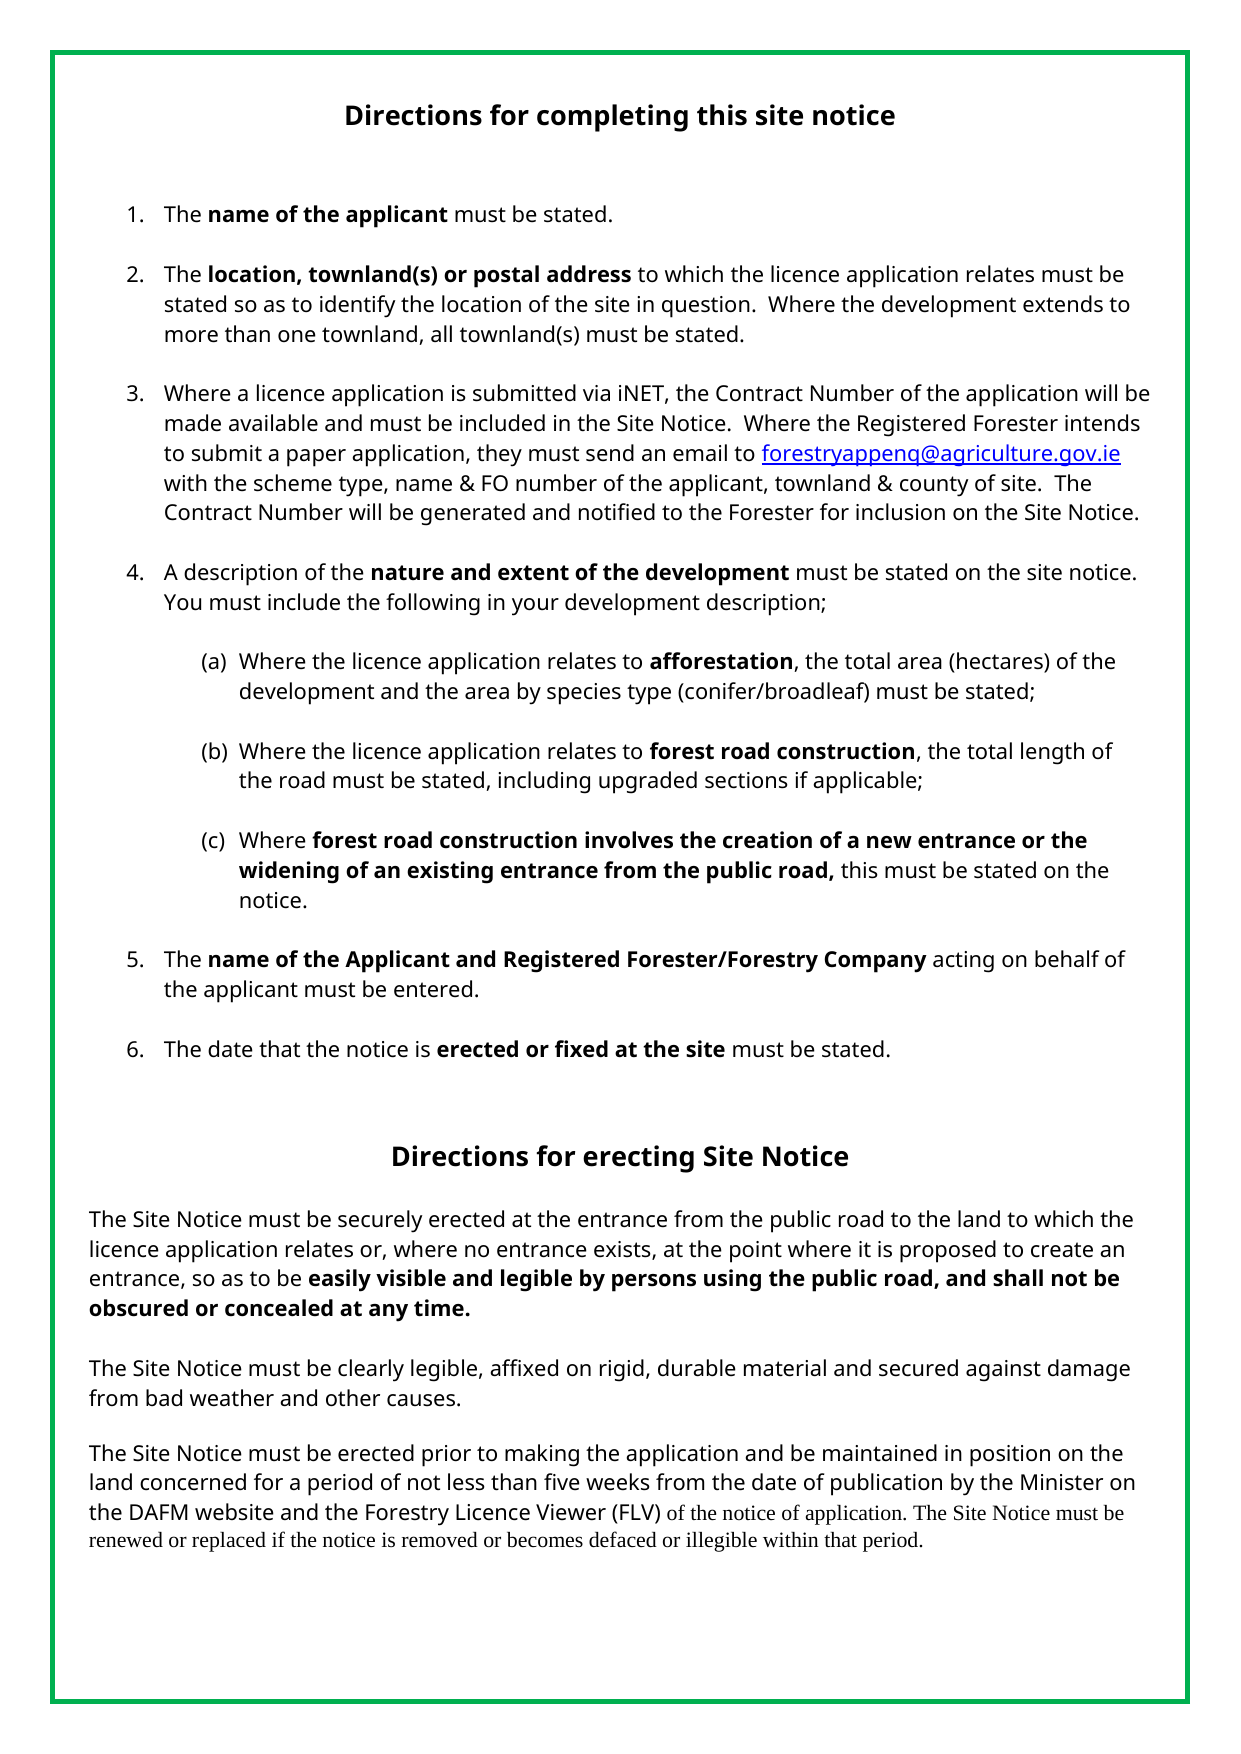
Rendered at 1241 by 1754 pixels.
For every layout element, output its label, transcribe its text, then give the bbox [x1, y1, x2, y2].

list Where the licence application relates to afforestation, the total area (hectares) of the development and the area by species type (conifer/broadleaf) must be stated; [201, 646, 1152, 706]
list Where forest road construction involves the creation of a new entrance or the widening of an existing entrance from the public road, this must be stated on the notice. [201, 825, 1152, 914]
text Directions for erecting Site Notice [89, 1137, 1152, 1174]
list The date that the notice is erected or fixed at the site must be stated. [126, 1034, 1152, 1063]
text The Site Notice must be clearly legible, affixed on rigid, durable material and secured against damage from bad weather and other causes. [89, 1353, 1152, 1412]
list Where a licence application is submitted via iNET, the Contract Number of the application will be made available and must be included in the Site Notice. Where the Registered Forester intends to submit a paper application, they must send an email to forestryappenq@agriculture.gov.ie with the scheme type, name & FO number of the applicant, townland & county of site. The Contract Number will be generated and notified to the Forester for inclusion on the Site Notice. [126, 378, 1152, 527]
list The name of the applicant must be stated. [126, 199, 1152, 229]
list The location, townland(s) or postal address to which the licence application relates must be stated so as to identify the location of the site in question. Where the development extends to more than one townland, all townland(s) must be stated. [126, 259, 1152, 348]
list Where the licence application relates to forest road construction, the total length of the road must be stated, including upgraded sections if applicable; [201, 736, 1152, 795]
text The Site Notice must be erected prior to making the application and be maintained in position on the land concerned for a period of not less than five weeks from the date of publication by the Minister on the DAFM website and the Forestry Licence Viewer (FLV) of the notice of application. The Site Notice must be renewed or replaced if the notice is removed or becomes defaced or illegible within that period. [89, 1438, 1152, 1552]
list A description of the nature and extent of the development must be stated on the site notice. You must include the following in your development description; [126, 557, 1152, 617]
list The name of the Applicant and Registered Forester/Forestry Company acting on behalf of the applicant must be entered. [126, 944, 1152, 1004]
text The Site Notice must be securely erected at the entrance from the public road to the land to which the licence application relates or, where no entrance exists, at the point where it is proposed to create an entrance, so as to be easily visible and legible by persons using the public road, and shall not be obscured or concealed at any time. [89, 1204, 1152, 1323]
text Directions for completing this site notice [89, 96, 1152, 133]
